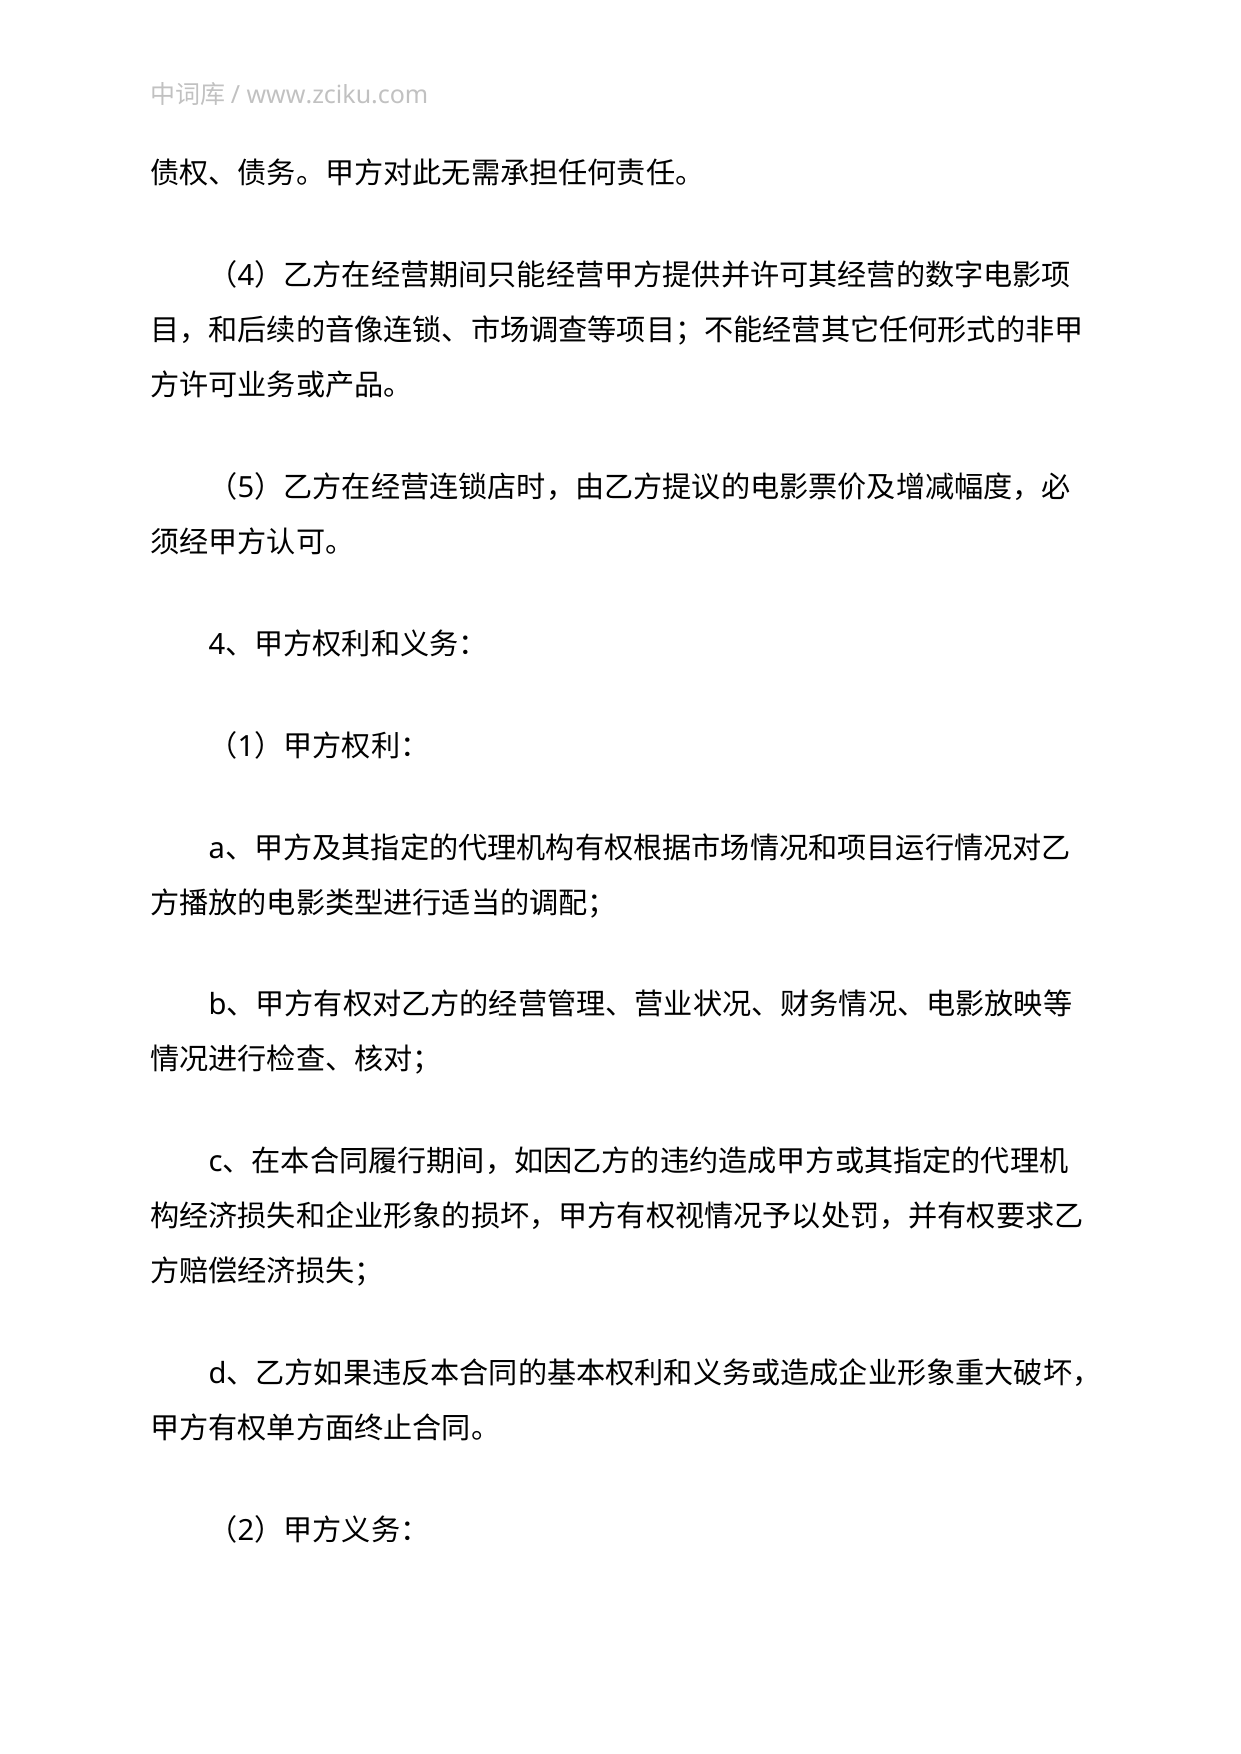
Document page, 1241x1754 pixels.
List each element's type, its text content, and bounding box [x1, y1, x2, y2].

text 4、甲方权利和义务： [150, 620, 1090, 663]
text （2）甲方义务： [150, 1506, 1090, 1548]
text （4）乙方在经营期间只能经营甲方提供并许可其经营的数字电影项目，和后续的音像连锁、市场调查等项目；不能经营其它任何形式的非甲方许可业务或产品。 [150, 252, 1090, 404]
text d、乙方如果违反本合同的基本权利和义务或造成企业形象重大破坏，甲方有权单方面终止合同。 [150, 1349, 1090, 1447]
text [150, 150, 1090, 192]
text （1）甲方权利： [150, 722, 1090, 764]
text a、甲方及其指定的代理机构有权根据市场情况和项目运行情况对乙方播放的电影类型进行适当的调配； [150, 824, 1090, 921]
text b、甲方有权对乙方的经营管理、营业状况、财务情况、电影放映等情况进行检查、核对； [150, 981, 1090, 1078]
text （5）乙方在经营连锁店时，由乙方提议的电影票价及增减幅度，必须经甲方认可。 [150, 463, 1090, 561]
text c、在本合同履行期间，如因乙方的违约造成甲方或其指定的代理机构经济损失和企业形象的损坏，甲方有权视情况予以处罚，并有权要求乙方赔偿经济损失； [150, 1138, 1090, 1290]
